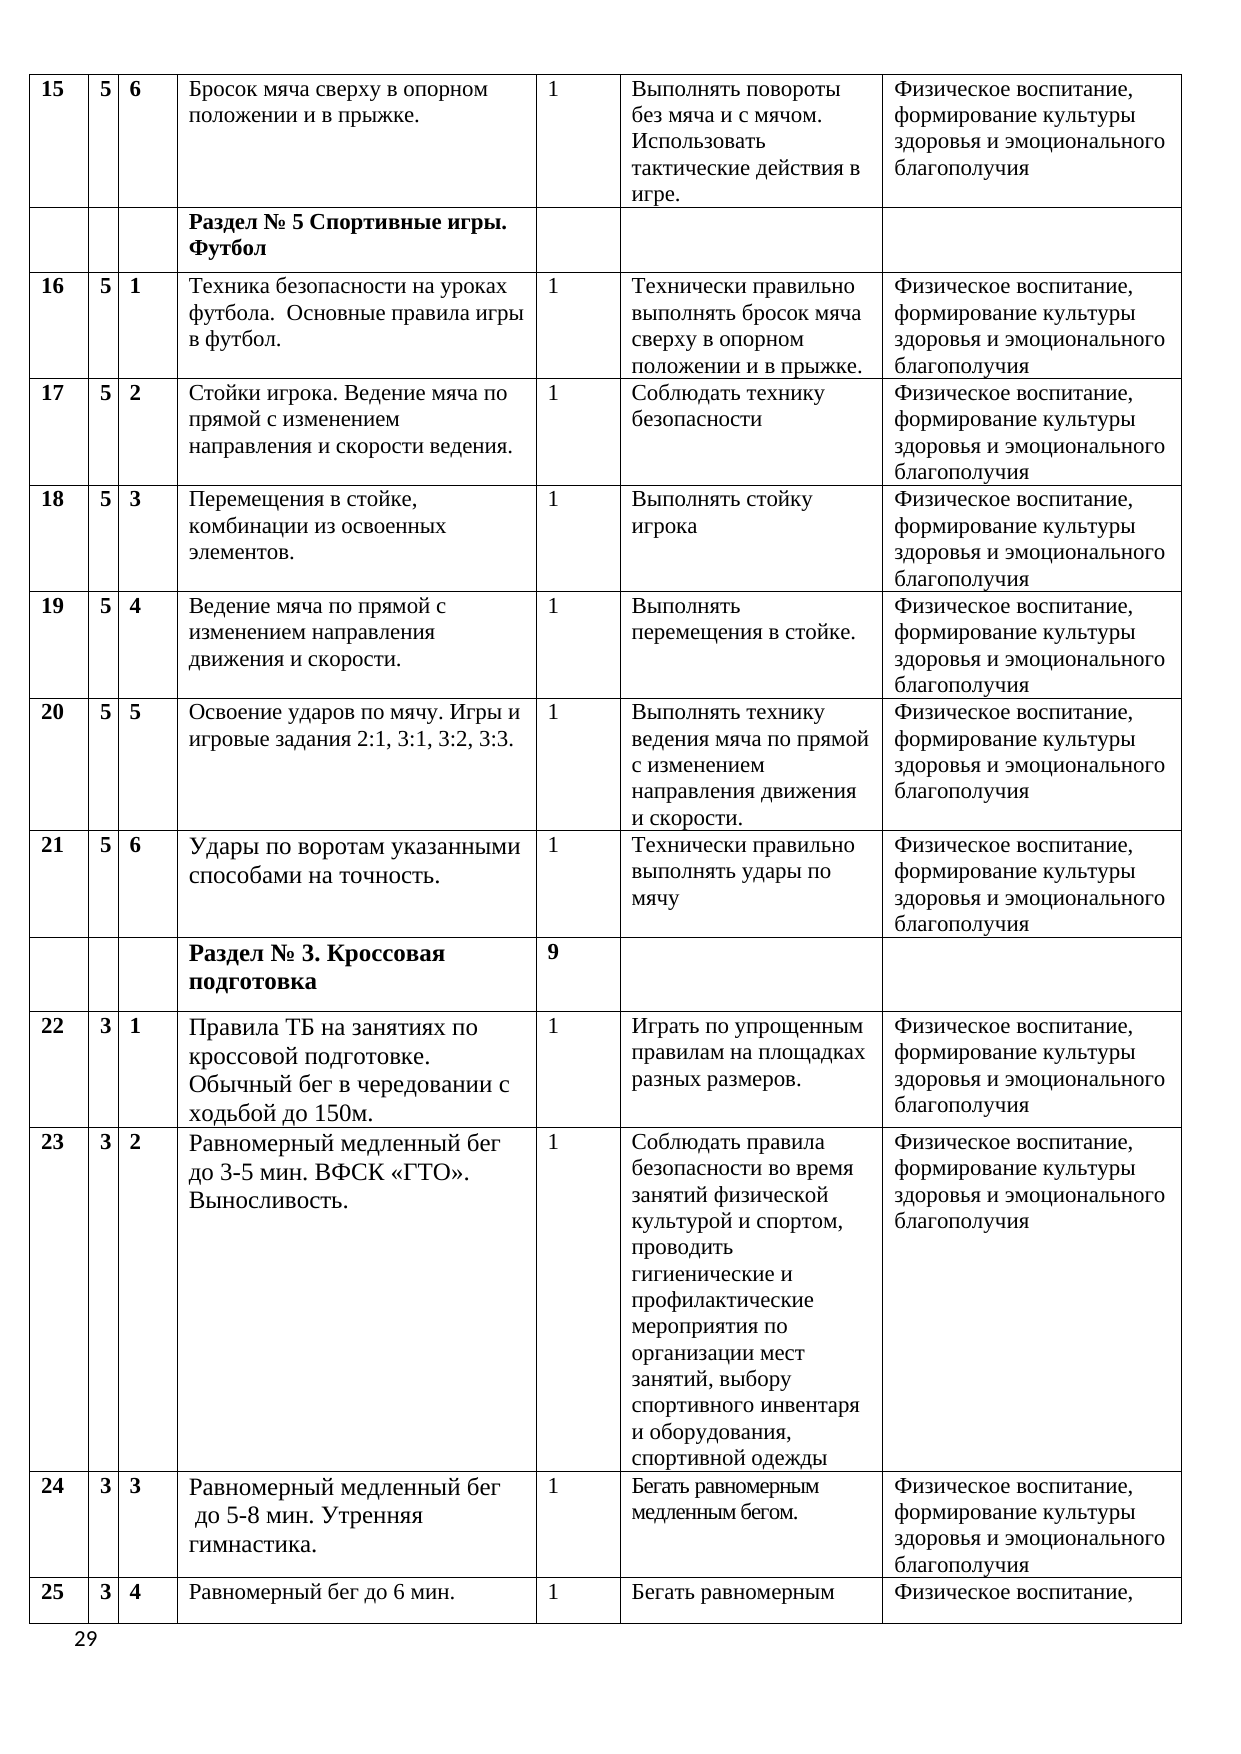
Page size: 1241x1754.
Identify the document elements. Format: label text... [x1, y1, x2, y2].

table_cell Удары по воротам указанными способами на точность. [178, 831, 536, 937]
table_cell 6 [119, 75, 177, 207]
table_cell 3 [119, 1472, 177, 1577]
table_cell Физическое воспитание, формирование культуры здоровья и эмоционального благополучия [883, 1012, 1181, 1127]
table_cell [119, 938, 177, 1011]
table_cell Выполнять стойку игрока [621, 486, 882, 591]
table_cell Технически правильно выполнять бросок мяча сверху в опорном положении и в прыжке. [621, 273, 882, 378]
table_cell [883, 208, 1181, 272]
table_cell 3 [89, 1578, 118, 1623]
table_cell Выполнять технику ведения мяча по прямой с изменением направления движения и скорости. [621, 699, 882, 830]
table_cell Бросок мяча сверху в опорном положении и в прыжке. [178, 75, 536, 207]
table_cell [621, 938, 882, 1011]
table_cell 5 [119, 699, 177, 830]
table_cell 4 [119, 592, 177, 697]
table_cell 2 [119, 1128, 177, 1471]
table_cell Играть по упрощенным правилам на площадках разных размеров. [621, 1012, 882, 1127]
table_cell Соблюдать технику безопасности [621, 379, 882, 484]
table_cell 5 [89, 486, 118, 591]
table_cell [621, 208, 882, 272]
table_cell 5 [89, 592, 118, 697]
table_cell 1 [537, 1472, 620, 1577]
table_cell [178, 1578, 536, 1623]
table_cell 17 [30, 379, 88, 484]
table_cell 20 [30, 699, 88, 830]
table_cell 1 [537, 379, 620, 484]
table_cell 1 [537, 831, 620, 937]
table_cell 5 [89, 75, 118, 207]
table_cell Ведение мяча по прямой с изменением направления движения и скорости. [178, 592, 536, 697]
table_cell 18 [30, 486, 88, 591]
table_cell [883, 75, 1181, 207]
table_cell 4 [119, 1578, 177, 1623]
table_cell Физическое воспитание, формирование культуры здоровья и эмоционального благополучия [883, 592, 1181, 697]
table_cell 5 [89, 699, 118, 830]
table_cell 3 [89, 1012, 118, 1127]
table_cell [30, 208, 88, 272]
table_cell Правила ТБ на занятиях по кроссовой подготовке. Обычный бег в чередовании с ходьбой до 150м. [178, 1012, 536, 1127]
table_cell 24 [30, 1472, 88, 1577]
table_cell 15 [30, 75, 88, 207]
table_cell Равномерный медленный бег до 3-5 мин. ВФСК «ГТО». Выносливость. [178, 1128, 536, 1471]
table_cell [537, 208, 620, 272]
table_cell Соблюдать правила безопасности во время занятий физической культурой и спортом, проводить гигиенические и профилактические мероприятия по организации мест занятий, выбору спортивного инвентаря и оборудования, спортивной одежды [621, 1128, 882, 1471]
table_cell 9 [537, 938, 620, 1011]
table_cell 1 [119, 1012, 177, 1127]
table_cell Перемещения в стойке, комбинации из освоенных элементов. [178, 486, 536, 591]
table_cell Выполнять перемещения в стойке. [621, 592, 882, 697]
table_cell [883, 1578, 1181, 1623]
table_cell Раздел № 5 Спортивные игры. Футбол [178, 208, 536, 272]
table_cell [89, 938, 118, 1011]
table_cell 1 [537, 486, 620, 591]
table_cell 23 [30, 1128, 88, 1471]
table_cell Стойки игрока. Ведение мяча по прямой с изменением направления и скорости ведения. [178, 379, 536, 484]
table_cell 22 [30, 1012, 88, 1127]
table_cell 6 [119, 831, 177, 937]
table_cell Физическое воспитание, формирование культуры здоровья и эмоционального благополучия [883, 273, 1181, 378]
table_cell [883, 938, 1181, 1011]
table_cell 25 [30, 1578, 88, 1623]
table_cell 16 [30, 273, 88, 378]
table_cell 3 [89, 1472, 118, 1577]
table_cell 1 [537, 699, 620, 830]
table_cell Физическое воспитание, формирование культуры здоровья и эмоционального благополучия [883, 1128, 1181, 1471]
table_cell [89, 208, 118, 272]
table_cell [621, 1578, 882, 1623]
table_cell 5 [89, 831, 118, 937]
table_cell Выполнять повороты без мяча и с мячом. Использовать тактические действия в игре. [621, 75, 882, 207]
table_cell 3 [119, 486, 177, 591]
table_cell Равномерный медленный бег до 5-8 мин. Утренняя гимнастика. [178, 1472, 536, 1577]
table_cell 3 [89, 1128, 118, 1471]
table_cell [119, 208, 177, 272]
table_cell 21 [30, 831, 88, 937]
table_cell [30, 938, 88, 1011]
table_cell Физическое воспитание, формирование культуры здоровья и эмоционального благополучия [883, 699, 1181, 830]
table_cell 5 [89, 273, 118, 378]
table_cell Освоение ударов по мячу. Игры и игровые задания 2:1, 3:1, 3:2, 3:3. [178, 699, 536, 830]
table_cell 1 [537, 75, 620, 207]
table_cell 5 [89, 379, 118, 484]
table_cell 1 [537, 1012, 620, 1127]
table_cell Физическое воспитание, формирование культуры здоровья и эмоционального благополучия [883, 486, 1181, 591]
table_cell 1 [537, 273, 620, 378]
table_cell Физическое воспитание, формирование культуры здоровья и эмоционального благополучия [883, 831, 1181, 937]
table_cell 1 [537, 1128, 620, 1471]
table_cell 1 [119, 273, 177, 378]
table_cell 19 [30, 592, 88, 697]
table_cell Физическое воспитание, формирование культуры здоровья и эмоционального благополучия [883, 379, 1181, 484]
table_cell Технически правильно выполнять удары по мячу [621, 831, 882, 937]
table_cell Бегать равномерным медленным бегом. [621, 1472, 882, 1577]
table_cell Физическое воспитание, формирование культуры здоровья и эмоционального благополучия [883, 1472, 1181, 1577]
table_cell Техника безопасности на уроках футбола. Основные правила игры в футбол. [178, 273, 536, 378]
table_cell 1 [537, 1578, 620, 1623]
table_cell 2 [119, 379, 177, 484]
table_cell Раздел № 3. Кроссовая подготовка [178, 938, 536, 1011]
table_cell 1 [537, 592, 620, 697]
